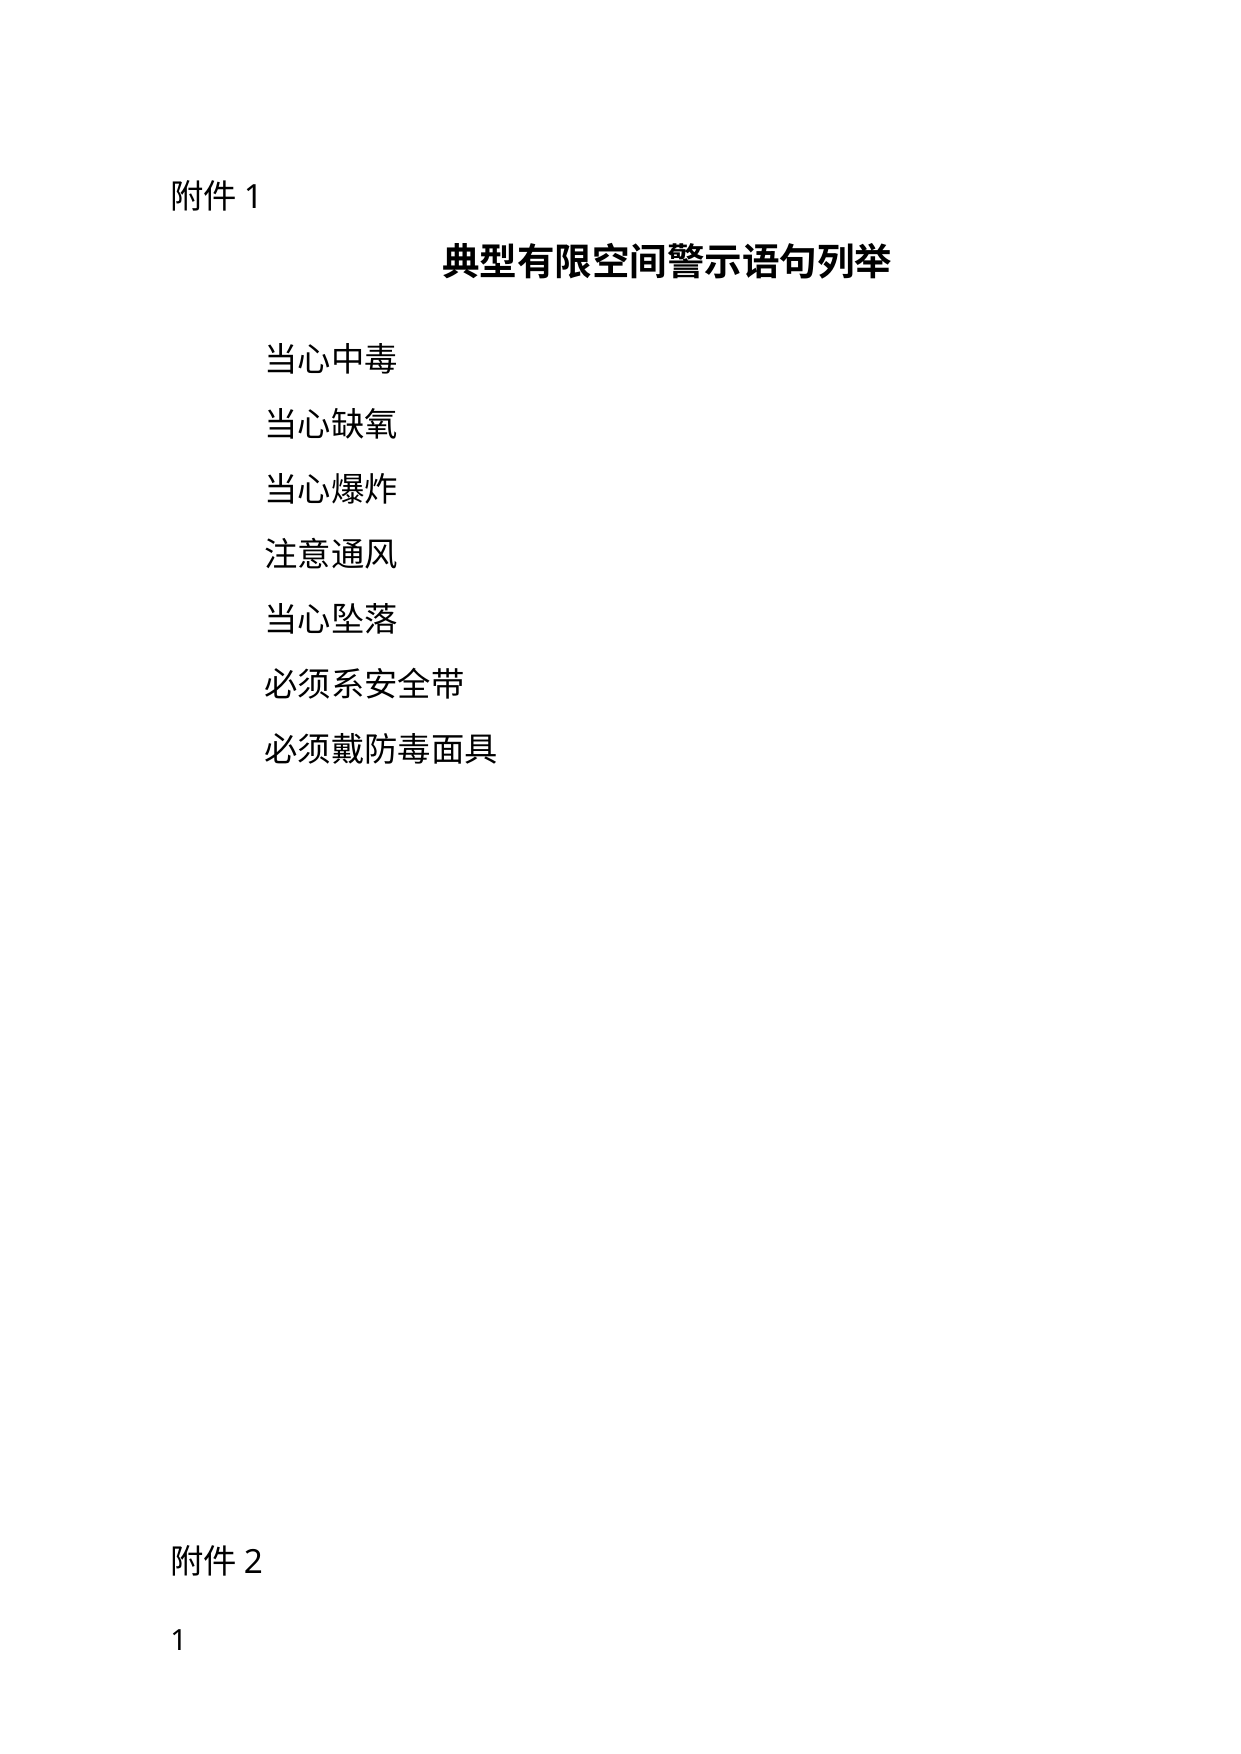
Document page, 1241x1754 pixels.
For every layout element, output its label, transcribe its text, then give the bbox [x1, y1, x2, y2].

list 必须戴防毒面具 [264, 714, 1070, 779]
list 注意通风 [264, 519, 1070, 584]
text 附件2 [170, 1527, 1070, 1592]
list 典型有限空间警示语句列举 [264, 227, 1070, 292]
list 当心缺氧 [264, 389, 1070, 454]
list 当心坠落 [264, 584, 1070, 649]
list 必须系安全带 [264, 649, 1070, 714]
list 当心中毒 [264, 324, 1070, 389]
text 附件1 [170, 162, 1070, 227]
list 当心爆炸 [264, 454, 1070, 519]
